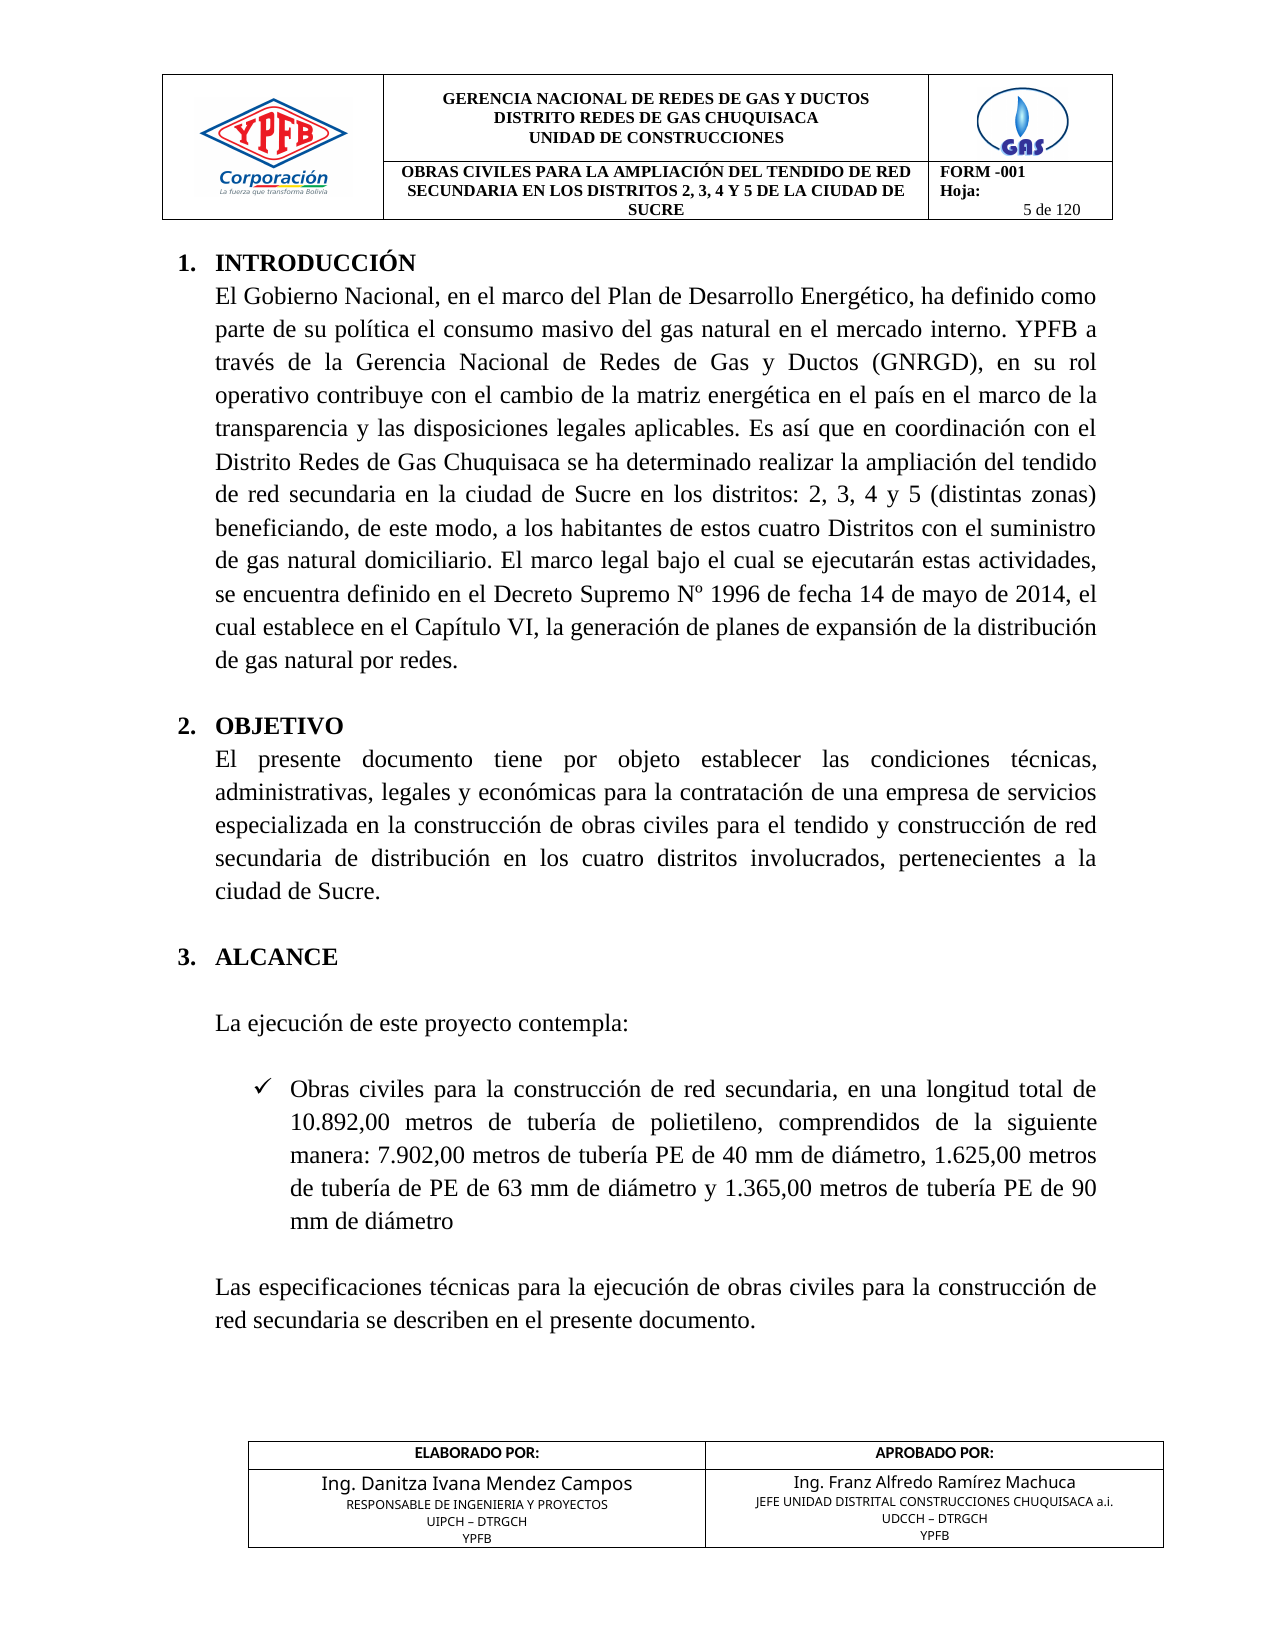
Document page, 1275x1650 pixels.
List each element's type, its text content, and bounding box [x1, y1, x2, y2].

list ALCANCE [177, 942, 1098, 971]
picture [193, 97, 353, 197]
picture [976, 87, 1069, 161]
list OBJETIVO [177, 711, 1098, 739]
list El Gobierno Nacional, en el marco del Plan de Desarrollo Energético, ha definido como parte de su política el consumo masivo del gas natural en el mercado interno. YPFB a través de la Gerencia Nacional de Redes de Gas y Ductos (GNRGD), en su rol operativo contribuye con el cambio de la matriz energética en el país en el marco de la transparencia y las disposiciones legales aplicables. Es así que en coordinación con el Distrito Redes de Gas Chuquisaca se ha determinado realizar la ampliación del tendido de red secundaria en la ciudad de Sucre en los distritos: 2, 3, 4 y 5 (distintas zonas) beneficiando, de este modo, a los habitantes de estos cuatro Distritos con el suministro de gas natural domiciliario. El marco legal bajo el cual se ejecutarán estas actividades, se encuentra definido en el Decreto Supremo Nº 1996 de fecha 14 de mayo de 2014, el cual establece en el Capítulo VI, la generación de planes de expansión de la distribución de gas natural por redes. [215, 281, 1098, 673]
list INTRODUCCIÓN [177, 248, 1098, 277]
list Las especificaciones técnicas para la ejecución de obras civiles para la construcción de red secundaria se describen en el presente documento. [215, 1272, 1098, 1334]
list El presente documento tiene por objeto establecer las condiciones técnicas, administrativas, legales y económicas para la contratación de una empresa de servicios especializada en la construcción de obras civiles para el tendido y construcción de red secundaria de distribución en los cuatro distritos involucrados, pertenecientes a la ciudad de Sucre. [215, 744, 1098, 904]
list La ejecución de este proyecto contempla: [215, 1008, 1098, 1037]
list Obras civiles para la construcción de red secundaria, en una longitud total de 10.892,00 metros de tubería de polietileno, comprendidos de la siguiente manera: 7.902,00 metros de tubería PE de 40 mm de diámetro, 1.625,00 metros de tubería de PE de 63 mm de diámetro y 1.365,00 metros de tubería PE de 90 mm de diámetro [252, 1074, 1098, 1235]
